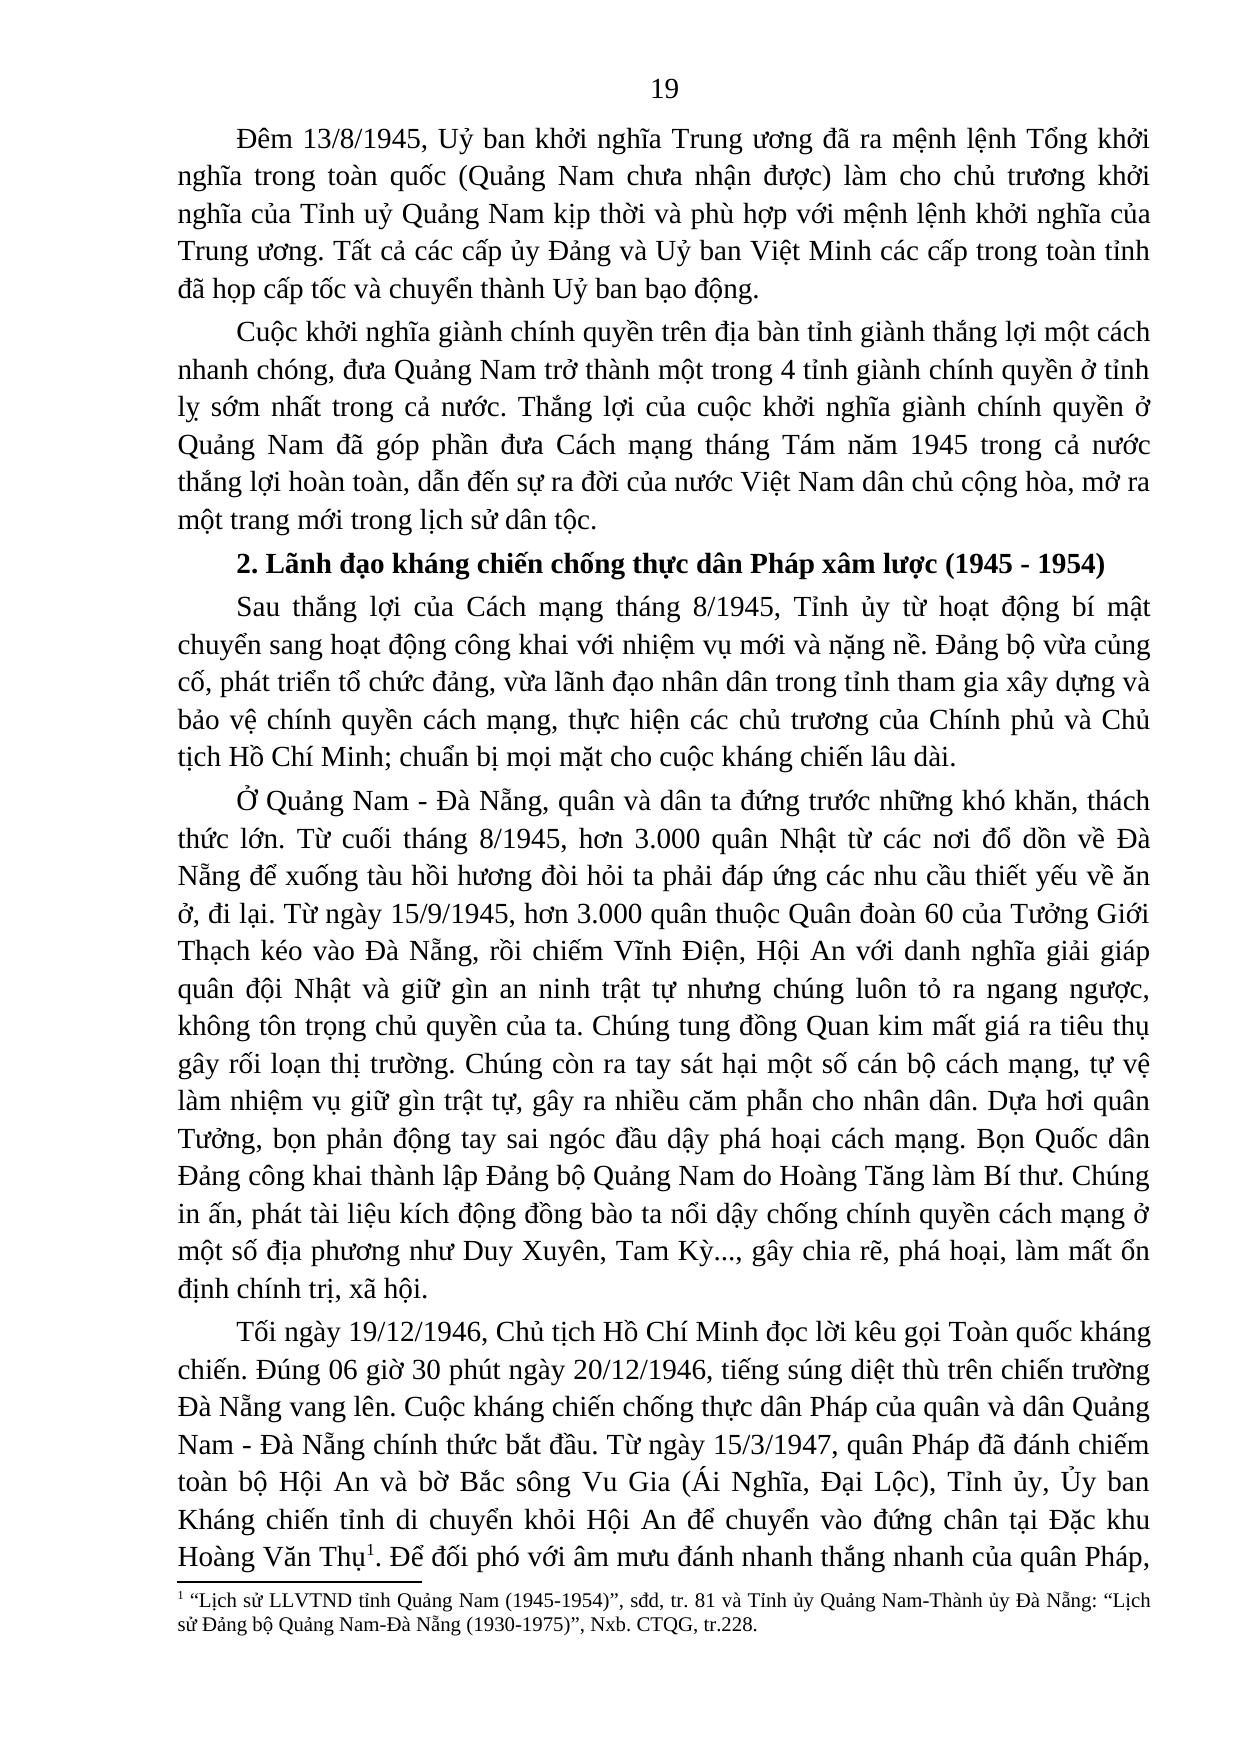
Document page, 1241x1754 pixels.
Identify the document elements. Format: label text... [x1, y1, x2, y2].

text Ở Quảng Nam - Đà Nẵng, quân và dân ta đứng trước những khó khăn, thách thức lớn. Từ cuối tháng 8/1945, hơn 3.000 quân Nhật từ các nơi đổ dồn về Đà Nẵng để xuống tàu hồi hương đòi hỏi ta phải đáp ứng các nhu cầu thiết yếu về ăn ở, đi lại. Từ ngày 15/9/1945, hơn 3.000 quân thuộc Quân đoàn 60 của Tưởng Giới Thạch kéo vào Đà Nẵng, rồi chiếm Vĩnh Điện, Hội An với danh nghĩa giải giáp quân đội Nhật và giữ gìn an ninh trật tự nhưng chúng luôn tỏ ra ngang ngược, không tôn trọng chủ quyền của ta. Chúng tung đồng Quan kim mất giá ra tiêu thụ gây rối loạn thị trường. Chúng còn ra tay sát hại một số cán bộ cách mạng, tự vệ làm nhiệm vụ giữ gìn trật tự, gây ra nhiều căm phẫn cho nhân dân. Dựa hơi quân Tưởng, bọn phản động tay sai ngóc đầu dậy phá hoại cách mạng. Bọn Quốc dân Đảng công khai thành lập Đảng bộ Quảng Nam do Hoàng Tăng làm Bí thư. Chúng in ấn, phát tài liệu kích động đồng bào ta nổi dậy chống chính quyền cách mạng ở một số địa phương như Duy Xuyên, Tam Kỳ..., gây chia rẽ, phá hoại, làm mất ổn định chính trị, xã hội. [177, 781, 1152, 1306]
text Đêm 13/8/1945, Uỷ ban khởi nghĩa Trung ương đã ra mệnh lệnh Tổng khởi nghĩa trong toàn quốc (Quảng Nam chưa nhận được) làm cho chủ trương khởi nghĩa của Tỉnh uỷ Quảng Nam kịp thời và phù hợp với mệnh lệnh khởi nghĩa của Trung ương. Tất cả các cấp ủy Đảng và Uỷ ban Việt Minh các cấp trong toàn tỉnh đã họp cấp tốc và chuyển thành Uỷ ban bạo động. [177, 118, 1152, 306]
text 2. Lãnh đạo kháng chiến chống thực dân Pháp xâm lược (1945 - 1954) [177, 543, 1152, 581]
text Cuộc khởi nghĩa giành chính quyền trên địa bàn tỉnh giành thắng lợi một cách nhanh chóng, đưa Quảng Nam trở thành một trong 4 tỉnh giành chính quyền ở tỉnh lỵ sớm nhất trong cả nước. Thắng lợi của cuộc khởi nghĩa giành chính quyền ở Quảng Nam đã góp phần đưa Cách mạng tháng Tám năm 1945 trong cả nước thắng lợi hoàn toàn, dẫn đến sự ra đời của nước Việt Nam dân chủ cộng hòa, mở ra một trang mới trong lịch sử dân tộc. [177, 312, 1152, 537]
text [177, 1312, 1152, 1574]
text Sau thắng lợi của Cách mạng tháng 8/1945, Tỉnh ủy từ hoạt động bí mật chuyển sang hoạt động công khai với nhiệm vụ mới và nặng nề. Đảng bộ vừa củng cố, phát triển tổ chức đảng, vừa lãnh đạo nhân dân trong tỉnh tham gia xây dựng và bảo vệ chính quyền cách mạng, thực hiện các chủ trương của Chính phủ và Chủ tịch Hồ Chí Minh; chuẩn bị mọi mặt cho cuộc kháng chiến lâu dài. [177, 587, 1152, 774]
